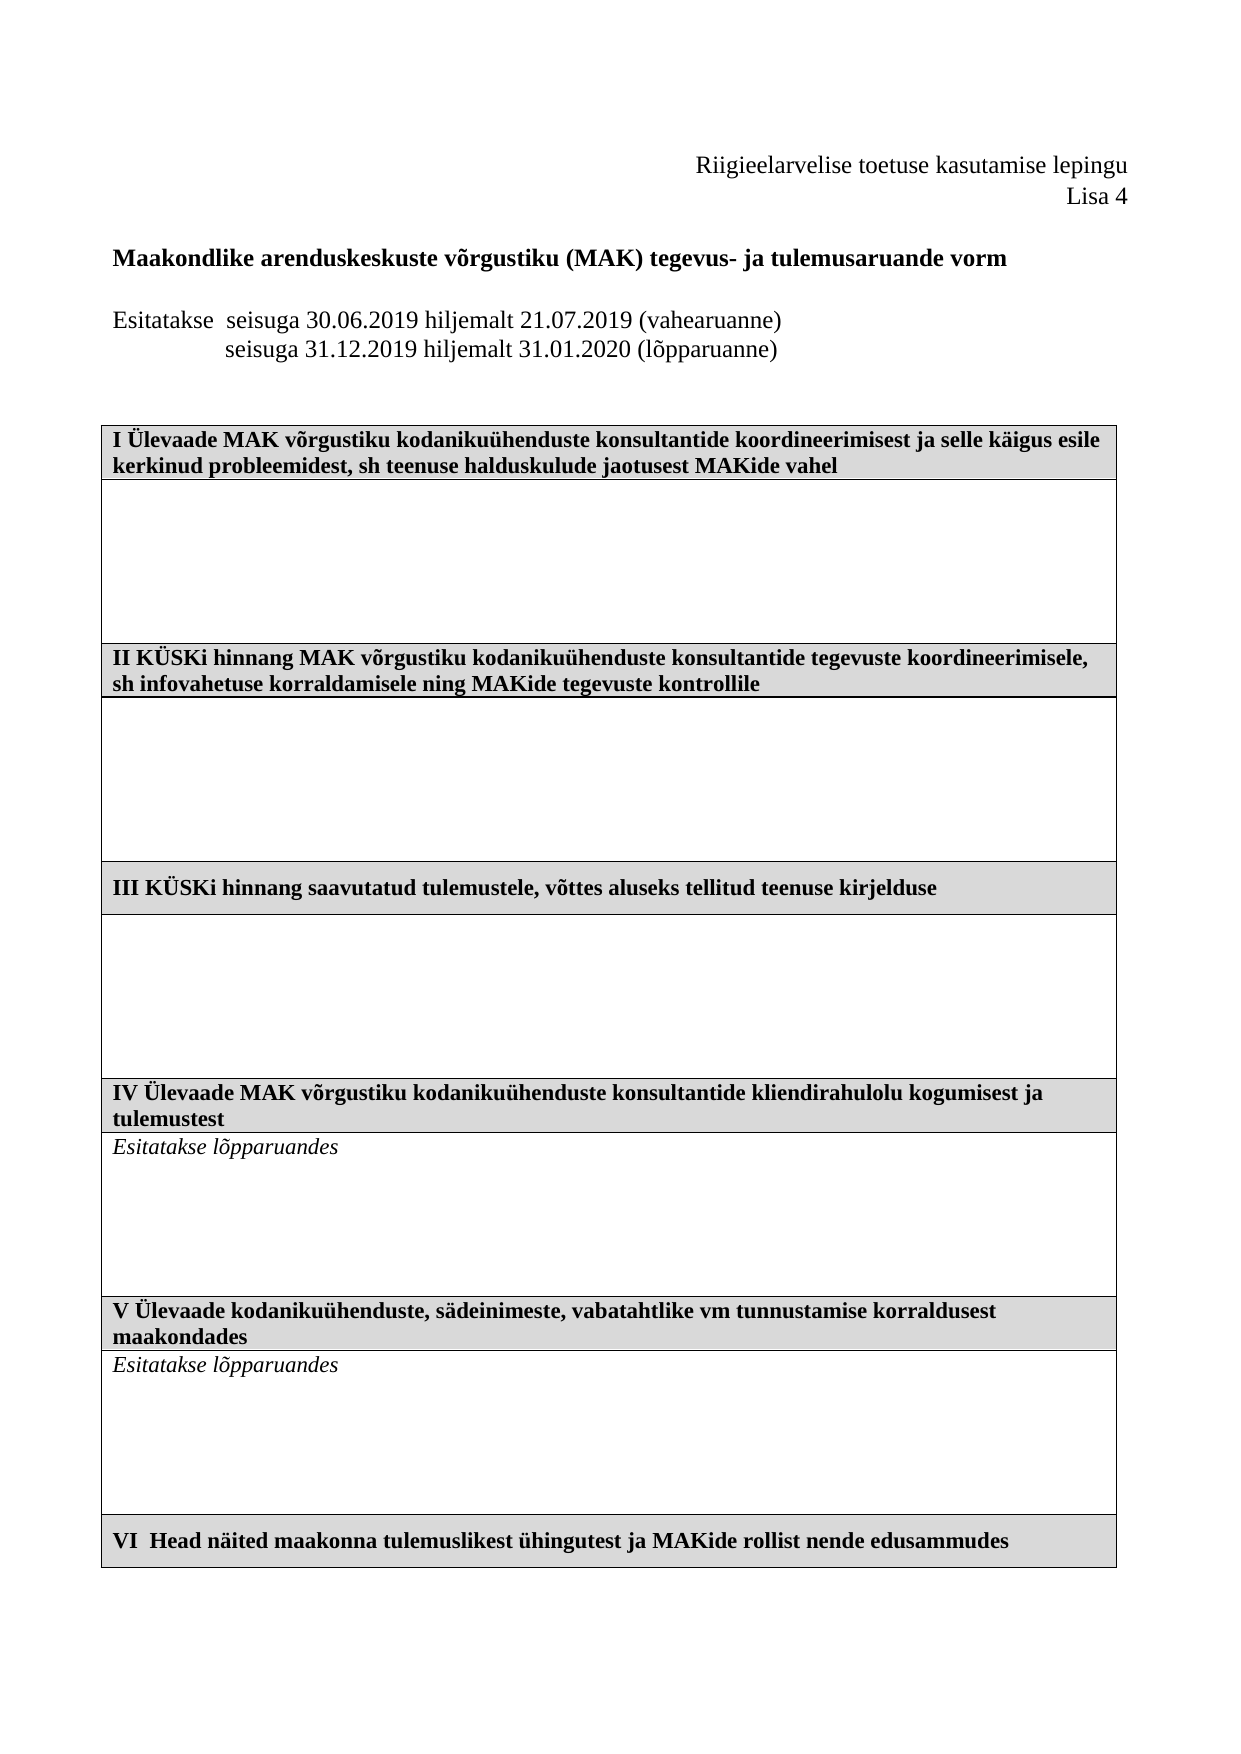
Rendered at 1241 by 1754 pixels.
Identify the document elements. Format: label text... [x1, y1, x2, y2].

table_cell V Ülevaade kodanikuühenduste, sädeinimeste, vabatahtlike vm tunnustamise korraldusest maakondades [102, 1297, 1116, 1349]
text seisuga 31.12.2019 hiljemalt 31.01.2020 (lõpparuanne) [112, 334, 1128, 363]
table_cell [102, 698, 1116, 861]
table_cell Esitatakse lõpparuandes [102, 1133, 1116, 1296]
table_cell IV Ülevaade MAK võrgustiku kodanikuühenduste konsultantide kliendirahulolu kogumisest ja tulemustest [102, 1079, 1116, 1132]
table_cell Esitatakse lõpparuandes [102, 1351, 1116, 1514]
table_header I Ülevaade MAK võrgustiku kodanikuühenduste konsultantide koordineerimisest ja selle käigus esile kerkinud probleemidest, sh teenuse halduskulude jaotusest MAKide vahel [102, 426, 1116, 478]
table_cell [102, 915, 1116, 1078]
table_cell VI Head näited maakonna tulemuslikest ühingutest ja MAKide rollist nende edusammudes [102, 1515, 1116, 1567]
table_cell [102, 480, 1116, 643]
text Esitatakse seisuga 30.06.2019 hiljemalt 21.07.2019 (vahearuanne) [112, 305, 1128, 334]
text Riigieelarvelise toetuse kasutamise lepingu [112, 150, 1128, 179]
text Maakondlike arenduskeskuste võrgustiku (MAK) tegevus- ja tulemusaruande vorm [112, 243, 1128, 272]
table_cell II KÜSKi hinnang MAK võrgustiku kodanikuühenduste konsultantide tegevuste koordineerimisele, sh infovahetuse korraldamisele ning MAKide tegevuste kontrollile [102, 644, 1116, 696]
table_cell III KÜSKi hinnang saavutatud tulemustele, võttes aluseks tellitud teenuse kirjelduse [102, 862, 1116, 914]
text Lisa 4 [112, 181, 1128, 210]
